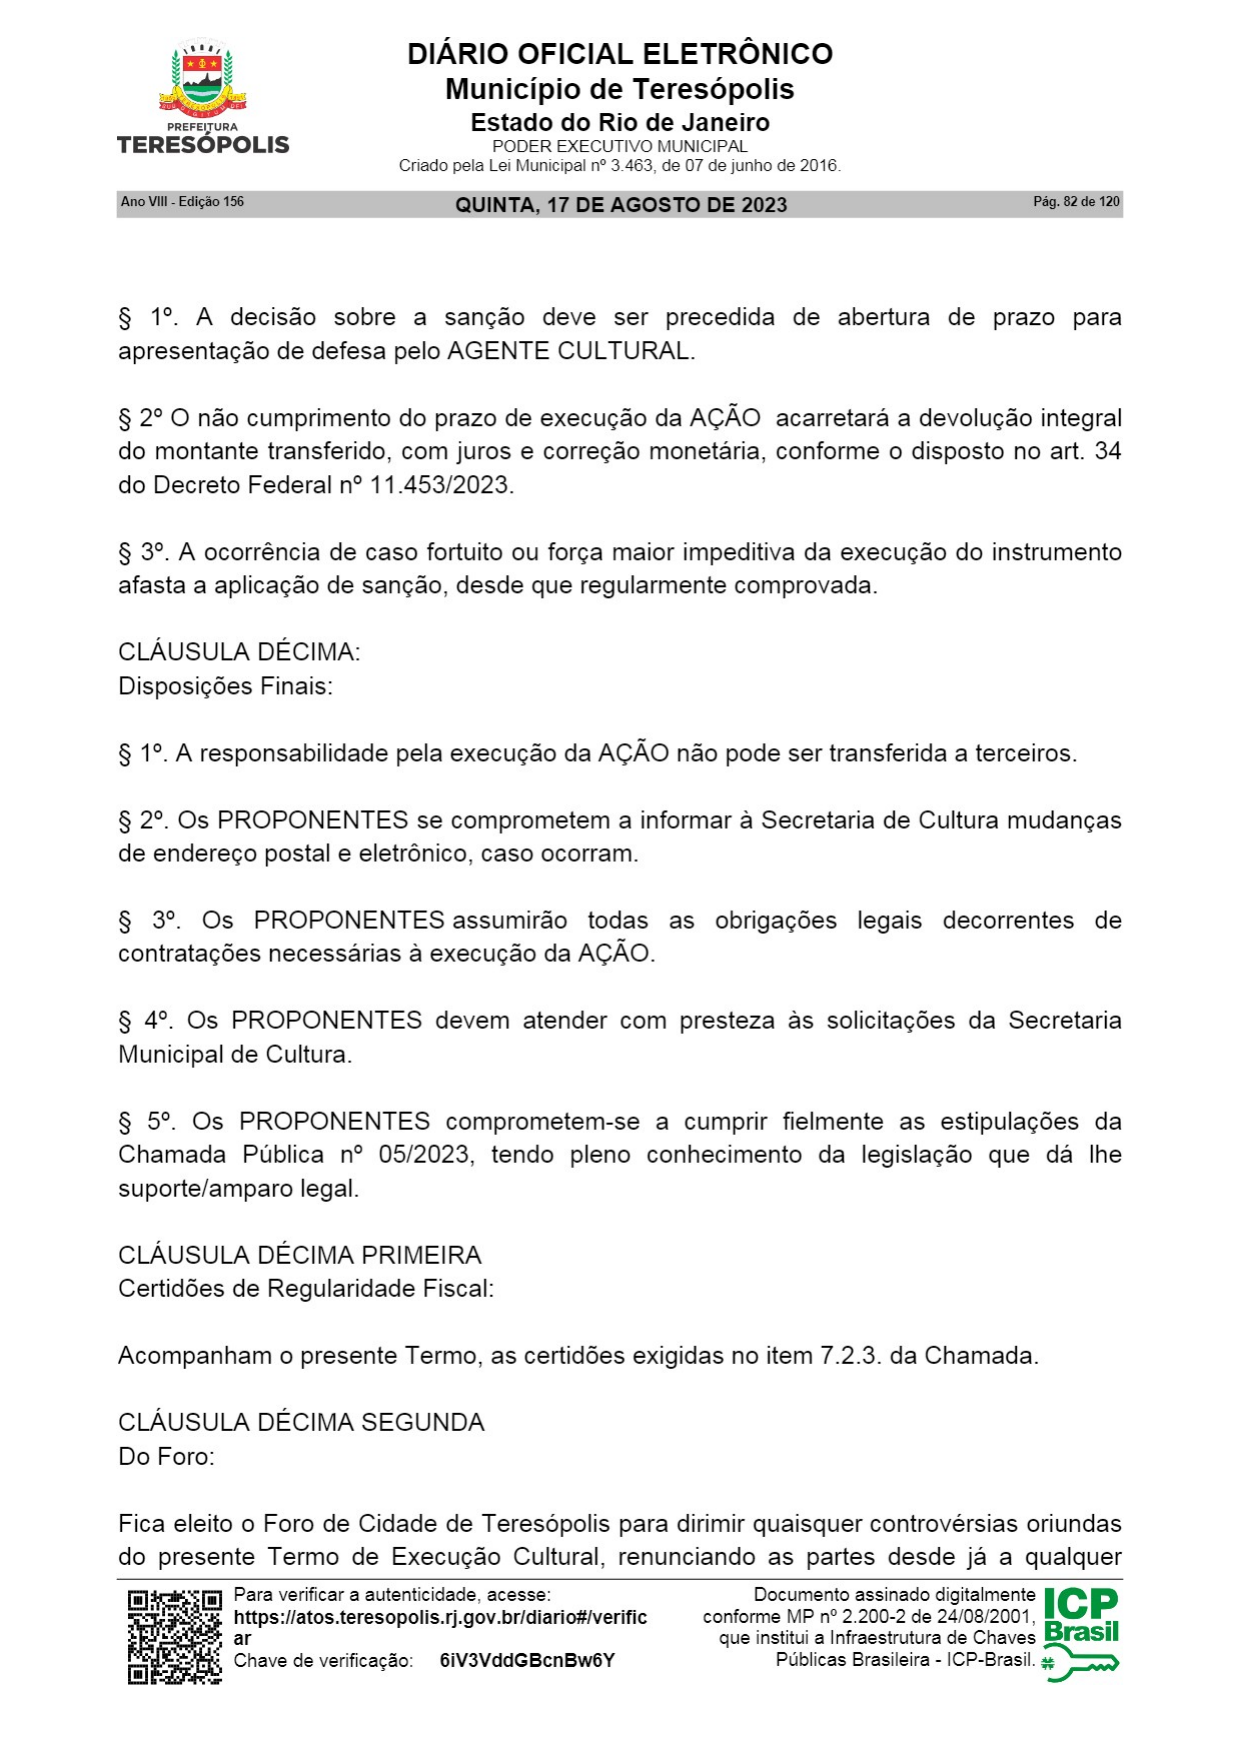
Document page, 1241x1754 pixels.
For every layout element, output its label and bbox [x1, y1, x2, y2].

picture [116, 37, 1124, 1685]
